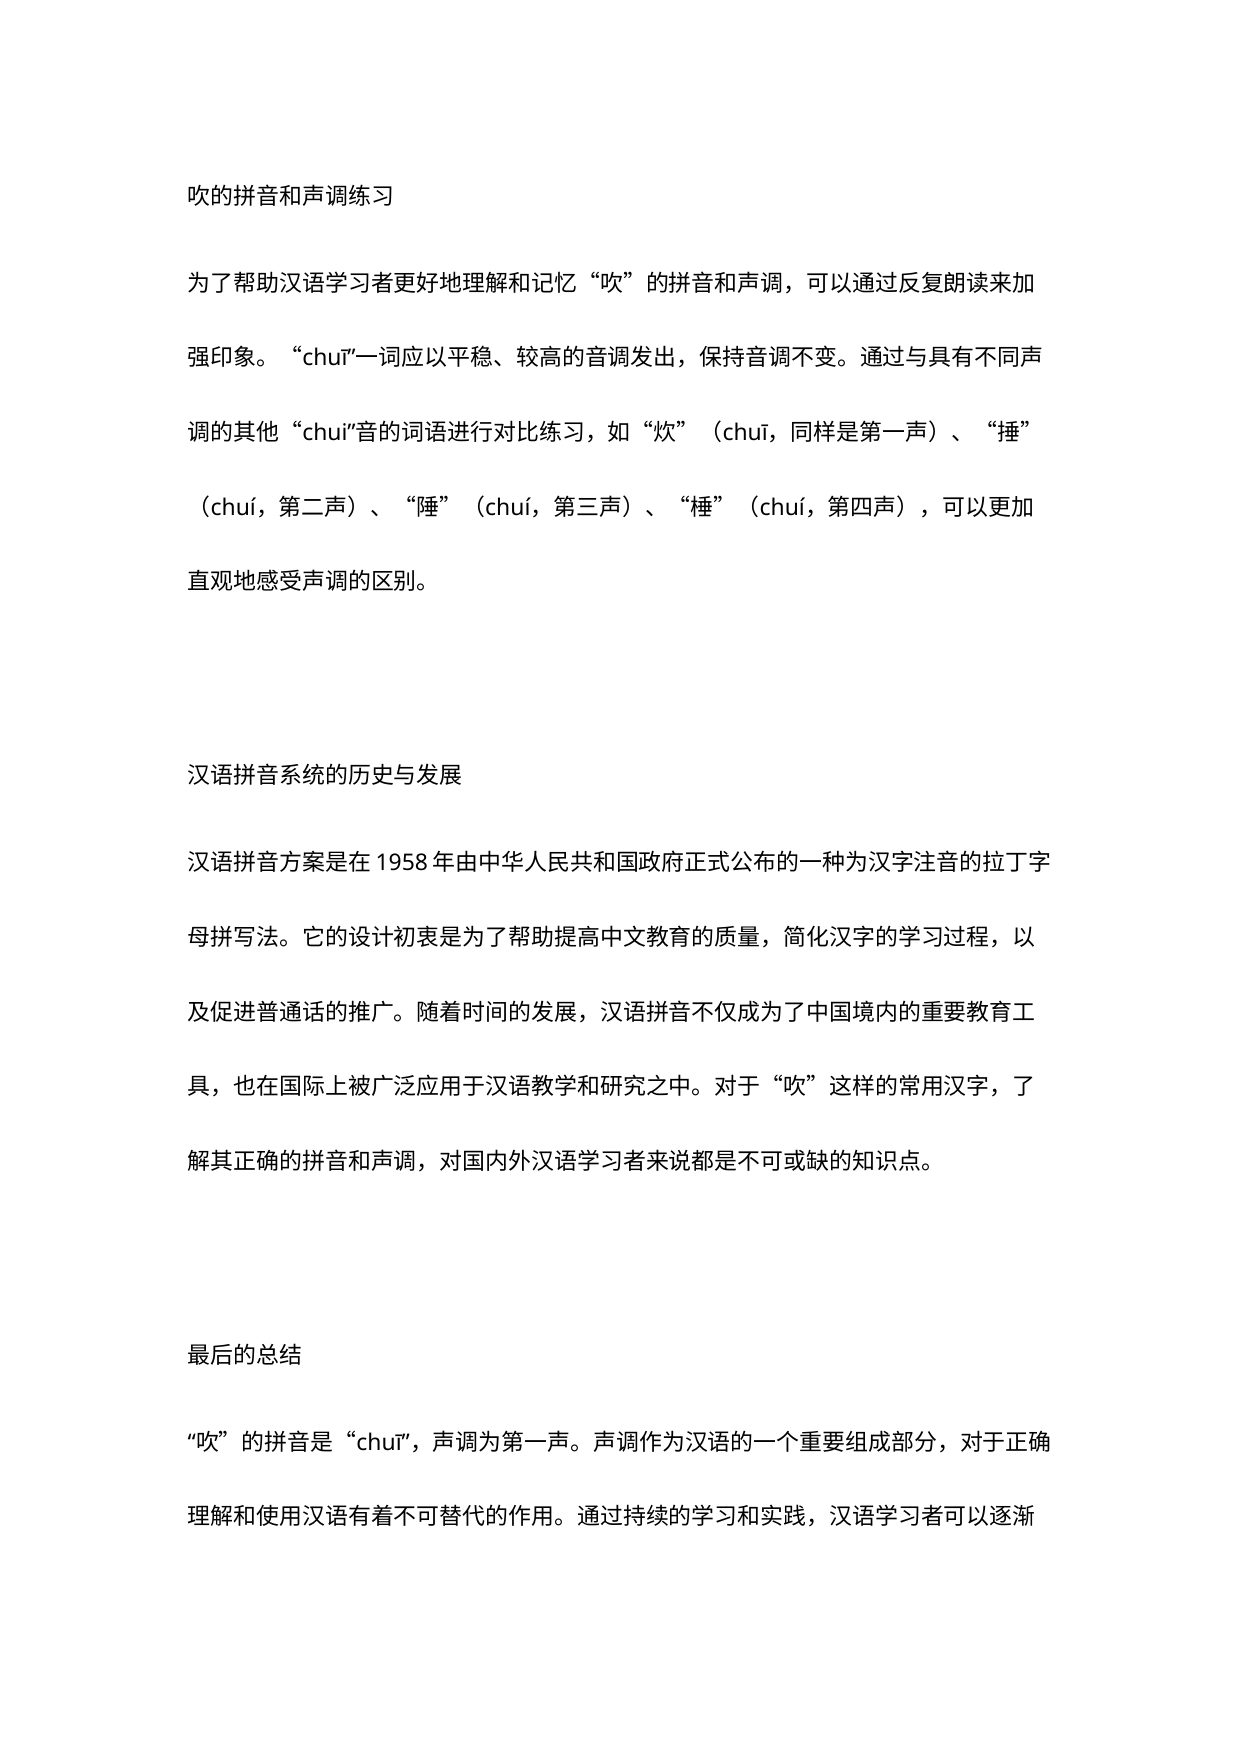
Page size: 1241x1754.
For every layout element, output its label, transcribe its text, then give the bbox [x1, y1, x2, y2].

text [187, 1408, 1053, 1547]
text 汉语拼音方案是在1958年由中华人民共和国政府正式公布的一种为汉字注音的拉丁字母拼写法。它的设计初衷是为了帮助提高中文教育的质量，简化汉字的学习过程，以及促进普通话的推广。随着时间的发展，汉语拼音不仅成为了中国境内的重要教育工具，也在国际上被广泛应用于汉语教学和研究之中。对于“吹”这样的常用汉字，了解其正确的拼音和声调，对国内外汉语学习者来说都是不可或缺的知识点。 [187, 828, 1053, 1192]
text 为了帮助汉语学习者更好地理解和记忆“吹”的拼音和声调，可以通过反复朗读来加强印象。“chuī”一词应以平稳、较高的音调发出，保持音调不变。通过与具有不同声调的其他“chui”音的词语进行对比练习，如“炊”（chuī，同样是第一声）、“捶”（chuí，第二声）、“陲”（chuí，第三声）、“棰”（chuí，第四声），可以更加直观地感受声调的区别。 [187, 248, 1053, 612]
text 吹的拼音和声调练习 [187, 162, 1053, 227]
text 最后的总结 [187, 1321, 1053, 1386]
text 汉语拼音系统的历史与发展 [187, 742, 1053, 807]
